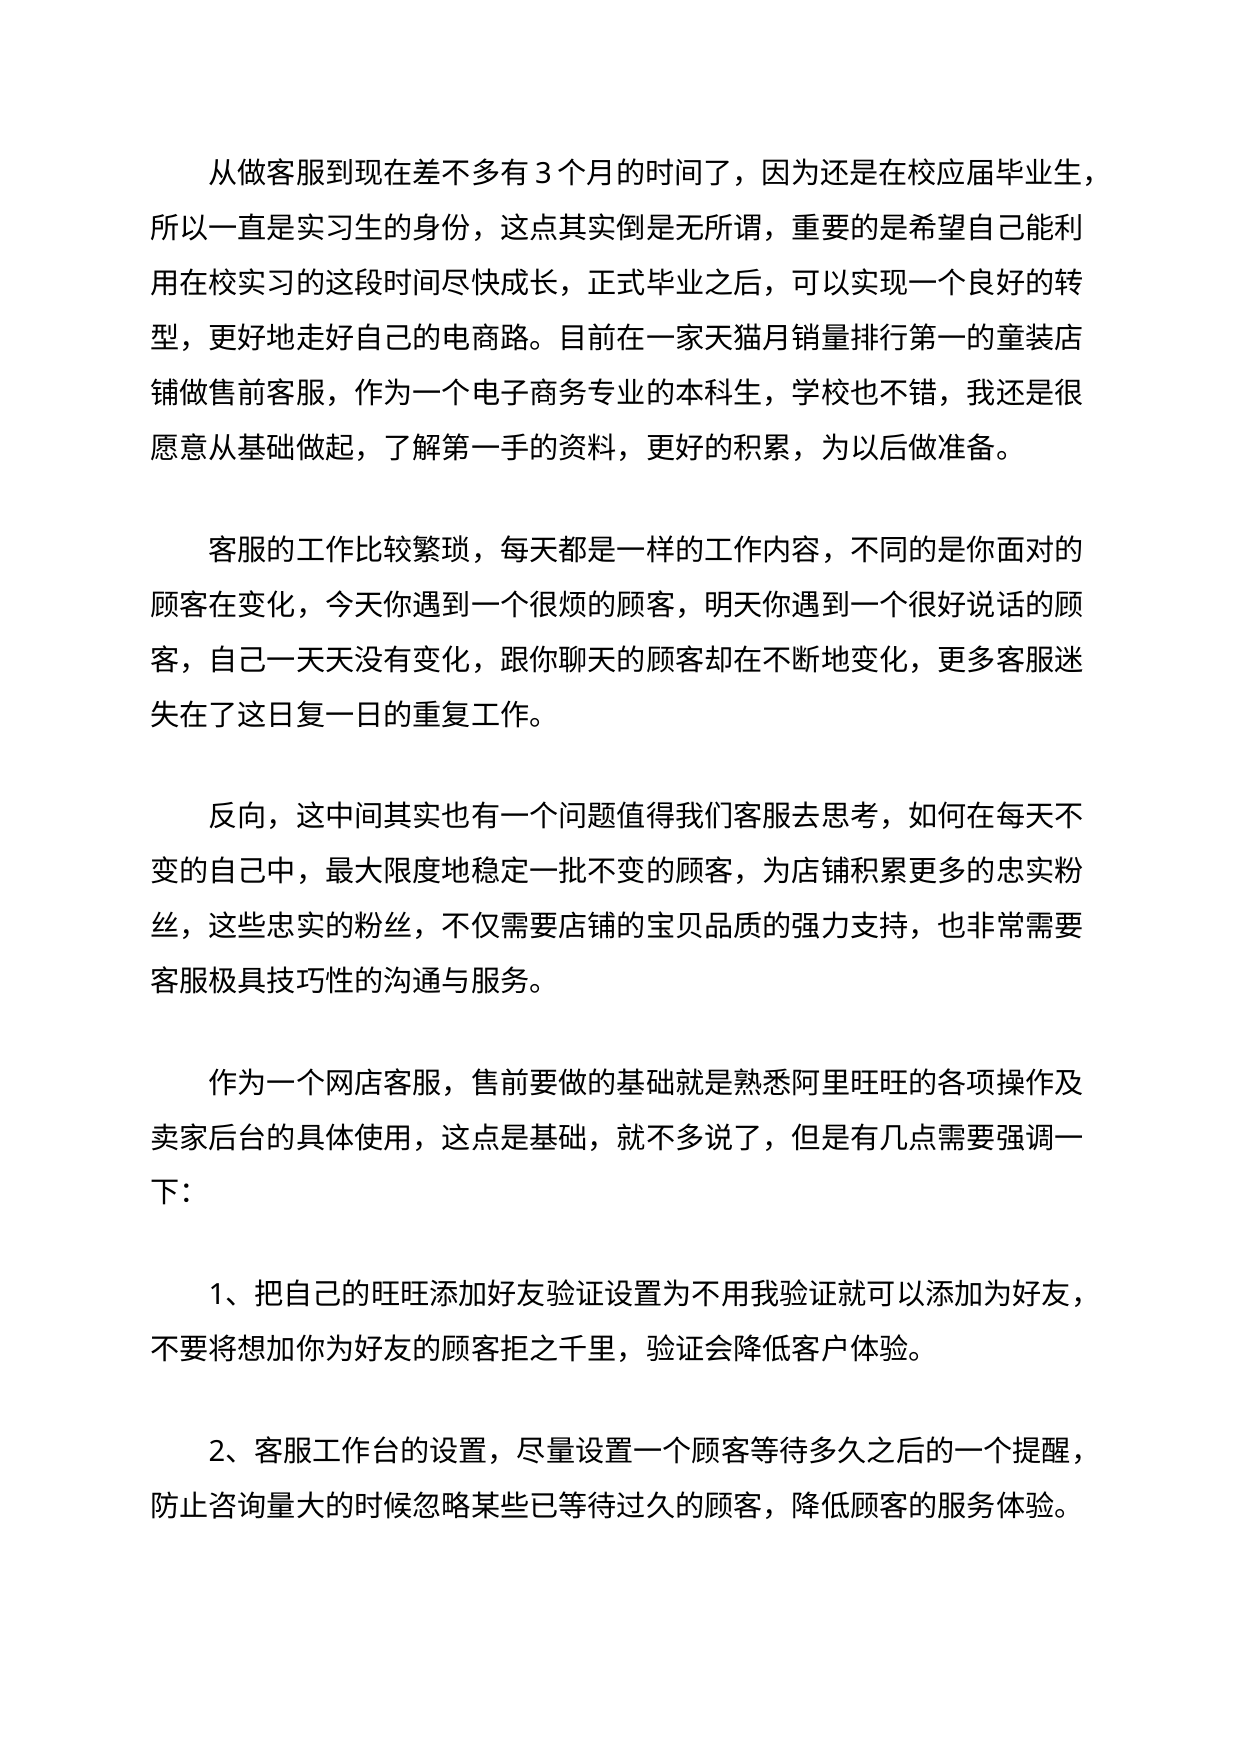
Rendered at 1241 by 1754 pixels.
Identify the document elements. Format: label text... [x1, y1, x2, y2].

text 作为一个网店客服，售前要做的基础就是熟悉阿里旺旺的各项操作及卖家后台的具体使用，这点是基础，就不多说了，但是有几点需要强调一下： [150, 1059, 1090, 1211]
text 反向，这中间其实也有一个问题值得我们客服去思考，如何在每天不变的自己中，最大限度地稳定一批不变的顾客，为店铺积累更多的忠实粉丝，这些忠实的粉丝，不仅需要店铺的宝贝品质的强力支持，也非常需要客服极具技巧性的沟通与服务。 [150, 793, 1090, 1000]
text 1、把自己的旺旺添加好友验证设置为不用我验证就可以添加为好友，不要将想加你为好友的顾客拒之千里，验证会降低客户体验。 [150, 1271, 1090, 1368]
text 2、客服工作台的设置，尽量设置一个顾客等待多久之后的一个提醒，防止咨询量大的时候忽略某些已等待过久的顾客，降低顾客的服务体验。 [150, 1428, 1090, 1525]
text 客服的工作比较繁琐，每天都是一样的工作内容，不同的是你面对的顾客在变化，今天你遇到一个很烦的顾客，明天你遇到一个很好说话的顾客，自己一天天没有变化，跟你聊天的顾客却在不断地变化，更多客服迷失在了这日复一日的重复工作。 [150, 526, 1090, 733]
text 从做客服到现在差不多有3个月的时间了，因为还是在校应届毕业生，所以一直是实习生的身份，这点其实倒是无所谓，重要的是希望自己能利用在校实习的这段时间尽快成长，正式毕业之后，可以实现一个良好的转型，更好地走好自己的电商路。目前在一家天猫月销量排行第一的童装店铺做售前客服，作为一个电子商务专业的本科生，学校也不错，我还是很愿意从基础做起，了解第一手的资料，更好的积累，为以后做准备。 [150, 150, 1090, 467]
